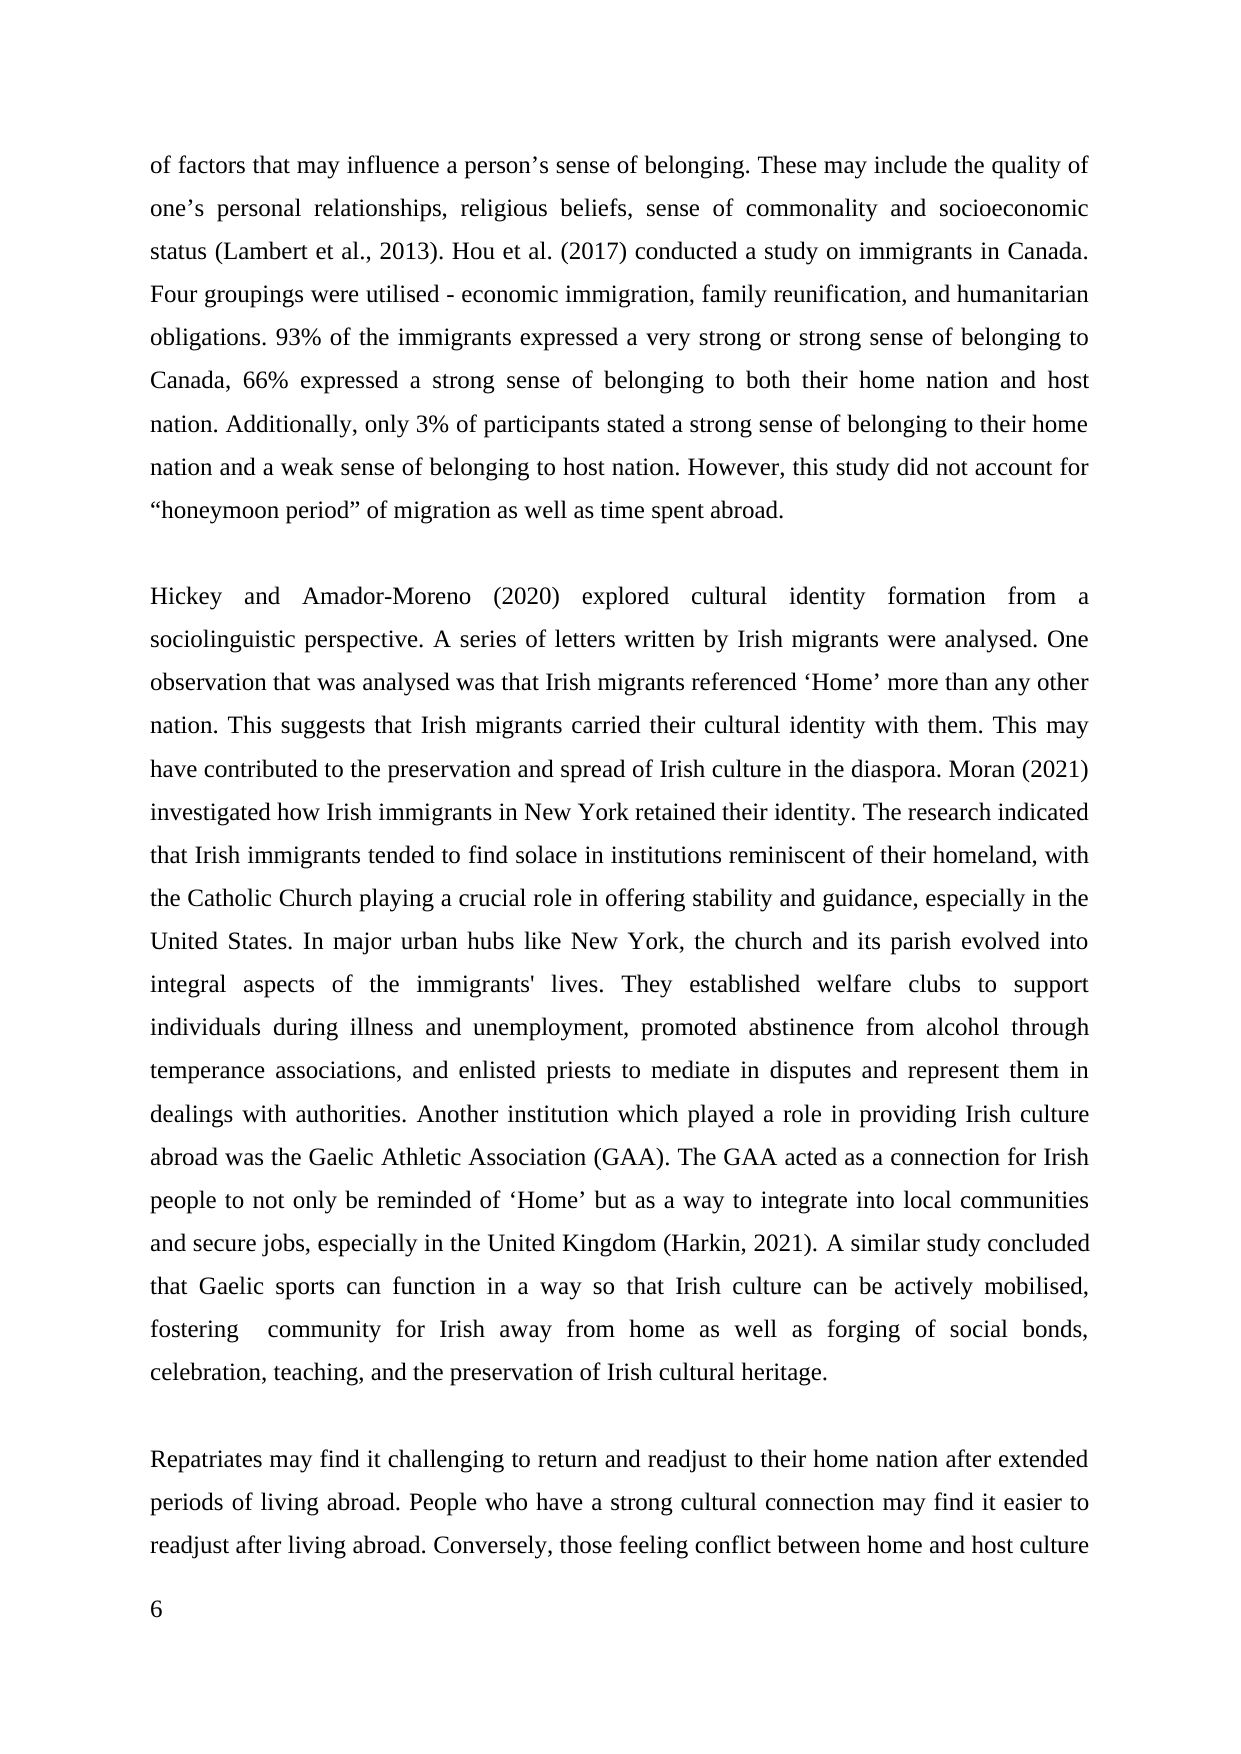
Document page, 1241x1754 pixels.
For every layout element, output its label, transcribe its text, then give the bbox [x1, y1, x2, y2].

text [150, 150, 1090, 524]
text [150, 1444, 1090, 1559]
text Hickey and Amador-Moreno (2020) explored cultural identity formation from a sociolinguistic perspective. A series of letters written by Irish migrants were analysed. One observation that was analysed was that Irish migrants referenced ‘Home’ more than any other nation. This suggests that Irish migrants carried their cultural identity with them. This may have contributed to the preservation and spread of Irish culture in the diaspora. Moran (2021) investigated how Irish immigrants in New York retained their identity. The research indicated that Irish immigrants tended to find solace in institutions reminiscent of their homeland, with the Catholic Church playing a crucial role in offering stability and guidance, especially in the United States. In major urban hubs like New York, the church and its parish evolved into integral aspects of the immigrants' lives. They established welfare clubs to support individuals during illness and unemployment, promoted abstinence from alcohol through temperance associations, and enlisted priests to mediate in disputes and represent them in dealings with authorities. Another institution which played a role in providing Irish culture abroad was the Gaelic Athletic Association (GAA). The GAA acted as a connection for Irish people to not only be reminded of ‘Home’ but as a way to integrate into local communities and secure jobs, especially in the United Kingdom (Harkin, 2021). A similar study concluded that Gaelic sports can function in a way so that Irish culture can be actively mobilised, fostering community for Irish away from home as well as forging of social bonds, celebration, teaching, and the preservation of Irish cultural heritage. [150, 581, 1090, 1386]
